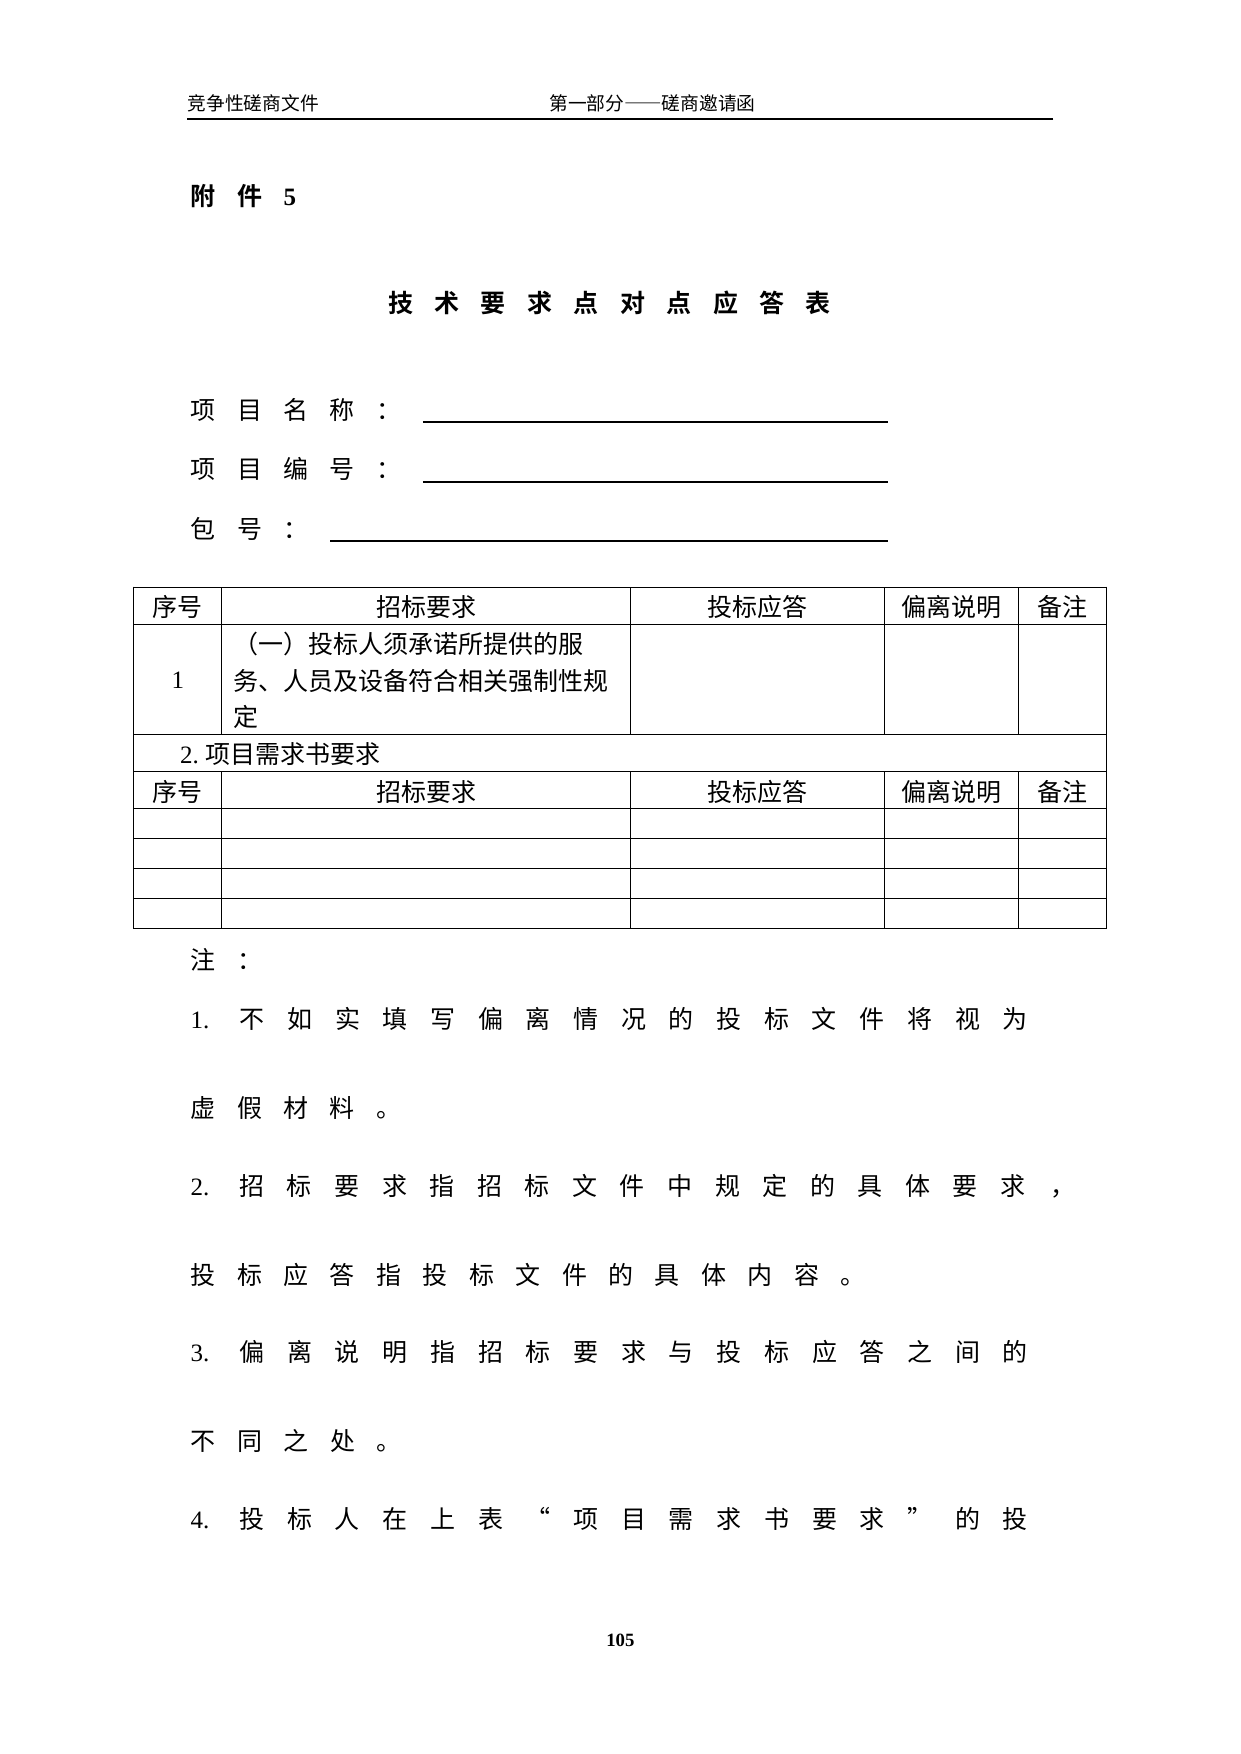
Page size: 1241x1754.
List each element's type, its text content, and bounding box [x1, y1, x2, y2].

table_cell 备注 [1019, 772, 1106, 808]
table_cell [134, 839, 221, 868]
table_cell [885, 625, 1018, 734]
table_header 序号 [134, 588, 221, 624]
table_cell 招标要求 [222, 772, 630, 808]
table_cell [1019, 839, 1106, 868]
text 附件5 [190, 164, 1050, 224]
table_cell 1 [134, 625, 221, 734]
table_cell [222, 809, 630, 838]
text 1. 不如实填写偏离情况的投标文件将视为虚假材料。 [190, 988, 1050, 1136]
text 项目名称： [190, 379, 1050, 438]
table_cell [222, 839, 630, 868]
table_cell [222, 869, 630, 898]
table_cell [885, 809, 1018, 838]
table_cell 投标应答 [631, 772, 884, 808]
table_cell [134, 899, 221, 927]
table_cell [631, 899, 884, 927]
text 注： [190, 929, 1050, 988]
text 技术要求点对点应答表 [190, 272, 1050, 331]
table_cell （一）投标人须承诺所提供的服务、人员及设备符合相关强制性规定 [222, 625, 630, 734]
table_cell [631, 625, 884, 734]
table_cell [1019, 869, 1106, 898]
table_cell [885, 839, 1018, 868]
table_header 招标要求 [222, 588, 630, 624]
table_cell [885, 869, 1018, 898]
table_cell [631, 809, 884, 838]
table_cell 偏离说明 [885, 772, 1018, 808]
table_header 偏离说明 [885, 588, 1018, 624]
table_cell [885, 899, 1018, 927]
text 2. 招标要求指招标文件中规定的具体要求，投标应答指投标文件的具体内容。 [190, 1154, 1050, 1303]
table_cell [1019, 625, 1106, 734]
text 3. 偏离说明指招标要求与投标应答之间的不同之处。 [190, 1321, 1050, 1469]
text 包号： [190, 498, 1050, 557]
table_cell [631, 839, 884, 868]
table_header 备注 [1019, 588, 1106, 624]
table_header 投标应答 [631, 588, 884, 624]
table_cell [134, 869, 221, 898]
table_cell [222, 899, 630, 927]
text 项目编号： [190, 438, 1050, 498]
table_cell 2. 项目需求书要求 [134, 735, 1106, 771]
table_cell [1019, 899, 1106, 927]
table_cell [631, 869, 884, 898]
table_cell [1019, 809, 1106, 838]
table_cell [134, 809, 221, 838]
table_cell 序号 [134, 772, 221, 808]
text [190, 1488, 1050, 1547]
